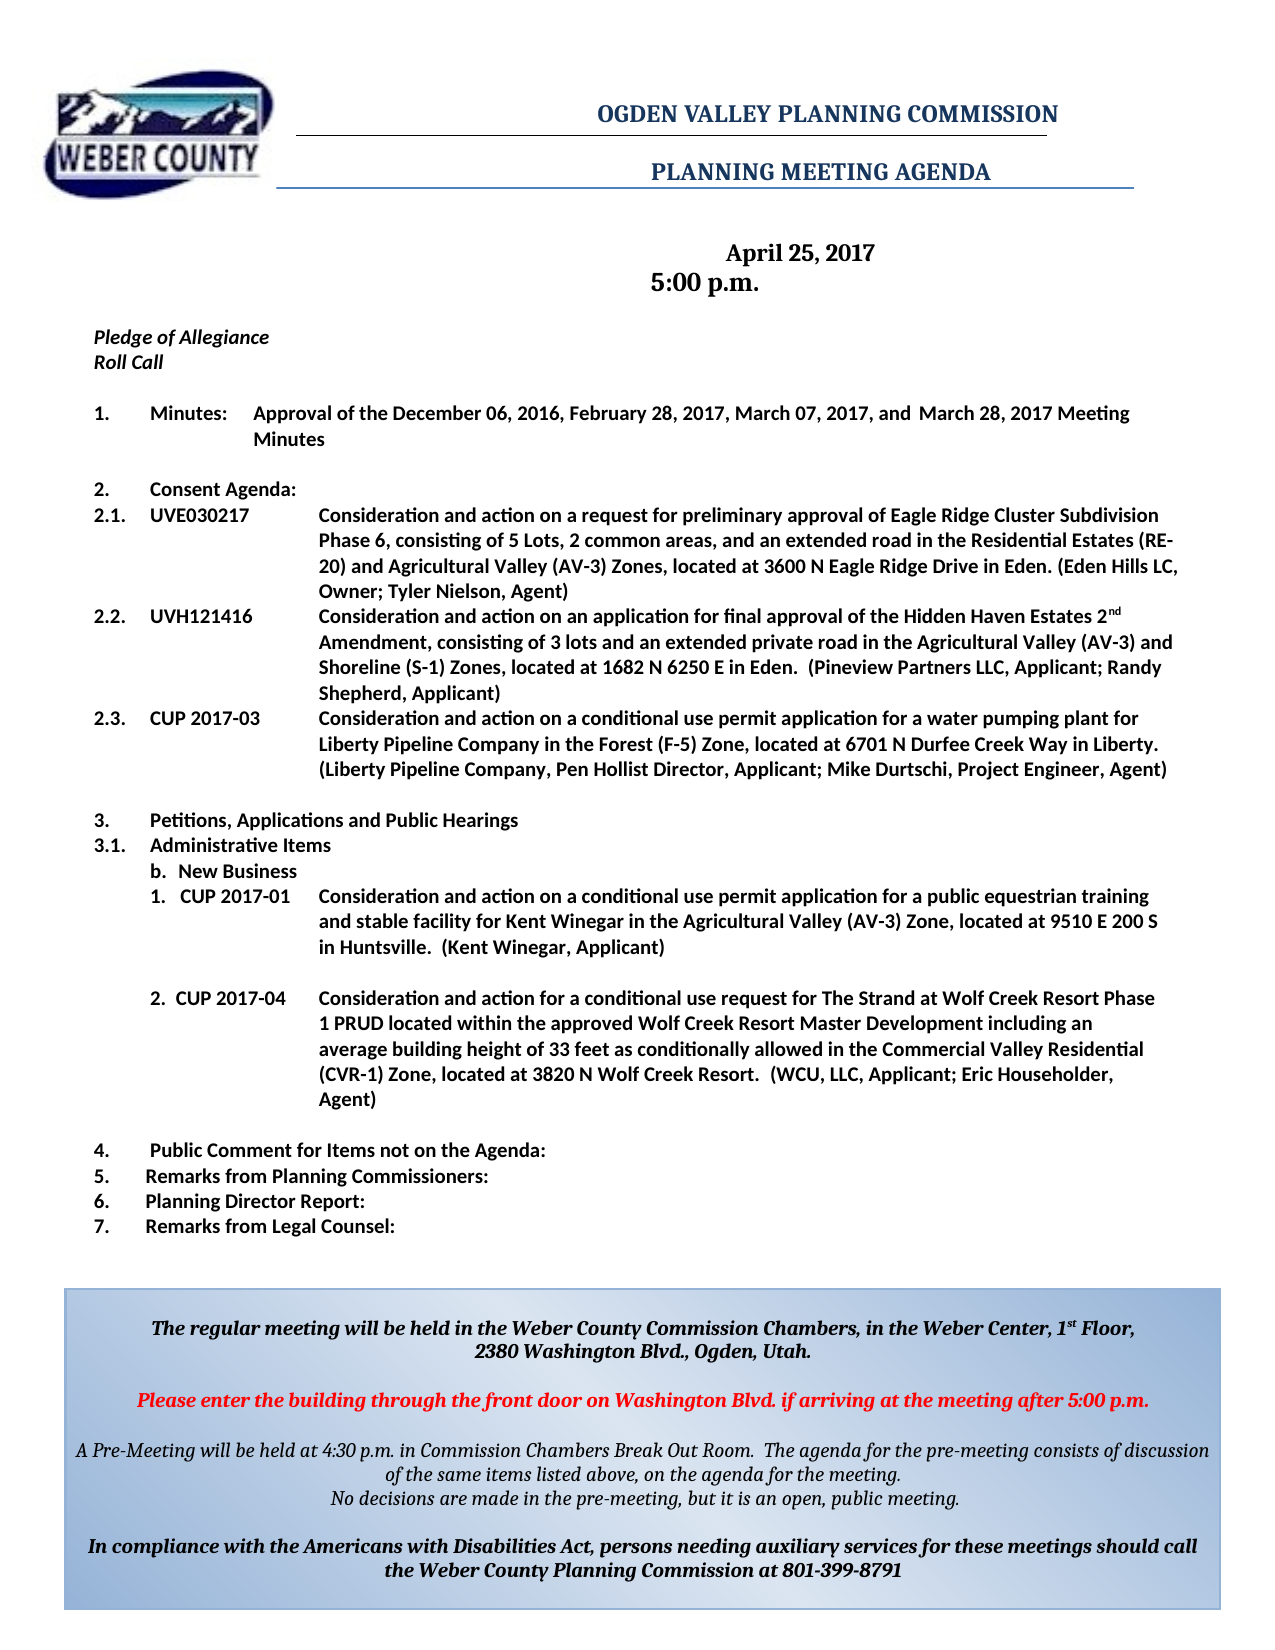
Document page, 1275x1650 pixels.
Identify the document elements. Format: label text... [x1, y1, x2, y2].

text 6. Planning Director Report: [94, 1188, 1162, 1214]
list 3.1. Administrative Items [94, 832, 1162, 858]
text 4. Public Comment for Items not on the Agenda: [94, 1137, 1162, 1163]
text 1. CUP 2017-01 Consideration and action on a conditional use permit application for a public equestrian training and stable facility for Kent Winegar in the Agricultural Valley (AV-3) Zone, located at 9510 E 200 S in Huntsville. (Kent Winegar, Applicant) [150, 883, 1162, 959]
title PLANNING MEETING AGENDA [277, 158, 1134, 187]
list b. New Business [94, 858, 1162, 883]
text Roll Call [56, 349, 1162, 375]
text Pledge of Allegiance [56, 324, 1162, 349]
text 2.1. UVE030217 Consideration and action on a request for preliminary approval of Eagle Ridge Cluster Subdivision Phase 6, consisting of 5 Lots, 2 common areas, and an extended road in the Residential Estates (RE-20) and Agricultural Valley (AV-3) Zones, located at 3600 N Eagle Ridge Drive in Eden. (Eden Hills LC, Owner; Tyler Nielson, Agent) [94, 502, 1200, 604]
list 5. Remarks from Planning Commissioners: [94, 1163, 1162, 1188]
text 2.3. CUP 2017-03 Consideration and action on a conditional use permit application for a water pumping plant for Liberty Pipeline Company in the Forest (F-5) Zone, located at 6701 N Durfee Creek Way in Liberty. (Liberty Pipeline Company, Pen Hollist Director, Applicant; Mike Durtschi, Project Engineer, Agent) [94, 705, 1200, 782]
text 2. CUP 2017-04 Consideration and action for a conditional use request for The Strand at Wolf Creek Resort Phase 1 PRUD located within the approved Wolf Creek Resort Master Development including an average building height of 33 feet as conditionally allowed in the Commercial Valley Residential (CVR-1) Zone, located at 3820 N Wolf Creek Resort. (WCU, LLC, Applicant; Eric Householder, Agent) [150, 985, 1162, 1112]
text 2. Consent Agenda: [94, 477, 1200, 502]
subtitle 5:00 p.m. [94, 267, 1162, 299]
subtitle April 25, 2017 [94, 239, 1162, 267]
text 2.2. UVH121416 Consideration and action on an application for final approval of the Hidden Haven Estates 2nd Amendment, consisting of 3 lots and an extended private road in the Agricultural Valley (AV-3) and Shoreline (S-1) Zones, located at 1682 N 6250 E in Eden. (Pineview Partners LLC, Applicant; Randy Shepherd, Applicant) [94, 604, 1200, 705]
text 3. Petitions, Applications and Public Hearings [94, 807, 1162, 832]
text 7. Remarks from Legal Counsel: [94, 1214, 1162, 1239]
picture [31, 58, 277, 202]
title OGDEN VALLEY PLANNING COMMISSION [277, 100, 1134, 129]
text 1. Minutes: Approval of the December 06, 2016, February 28, 2017, March 07, 2017, and March 28, 2017 Meeting Minutes [94, 400, 1200, 451]
